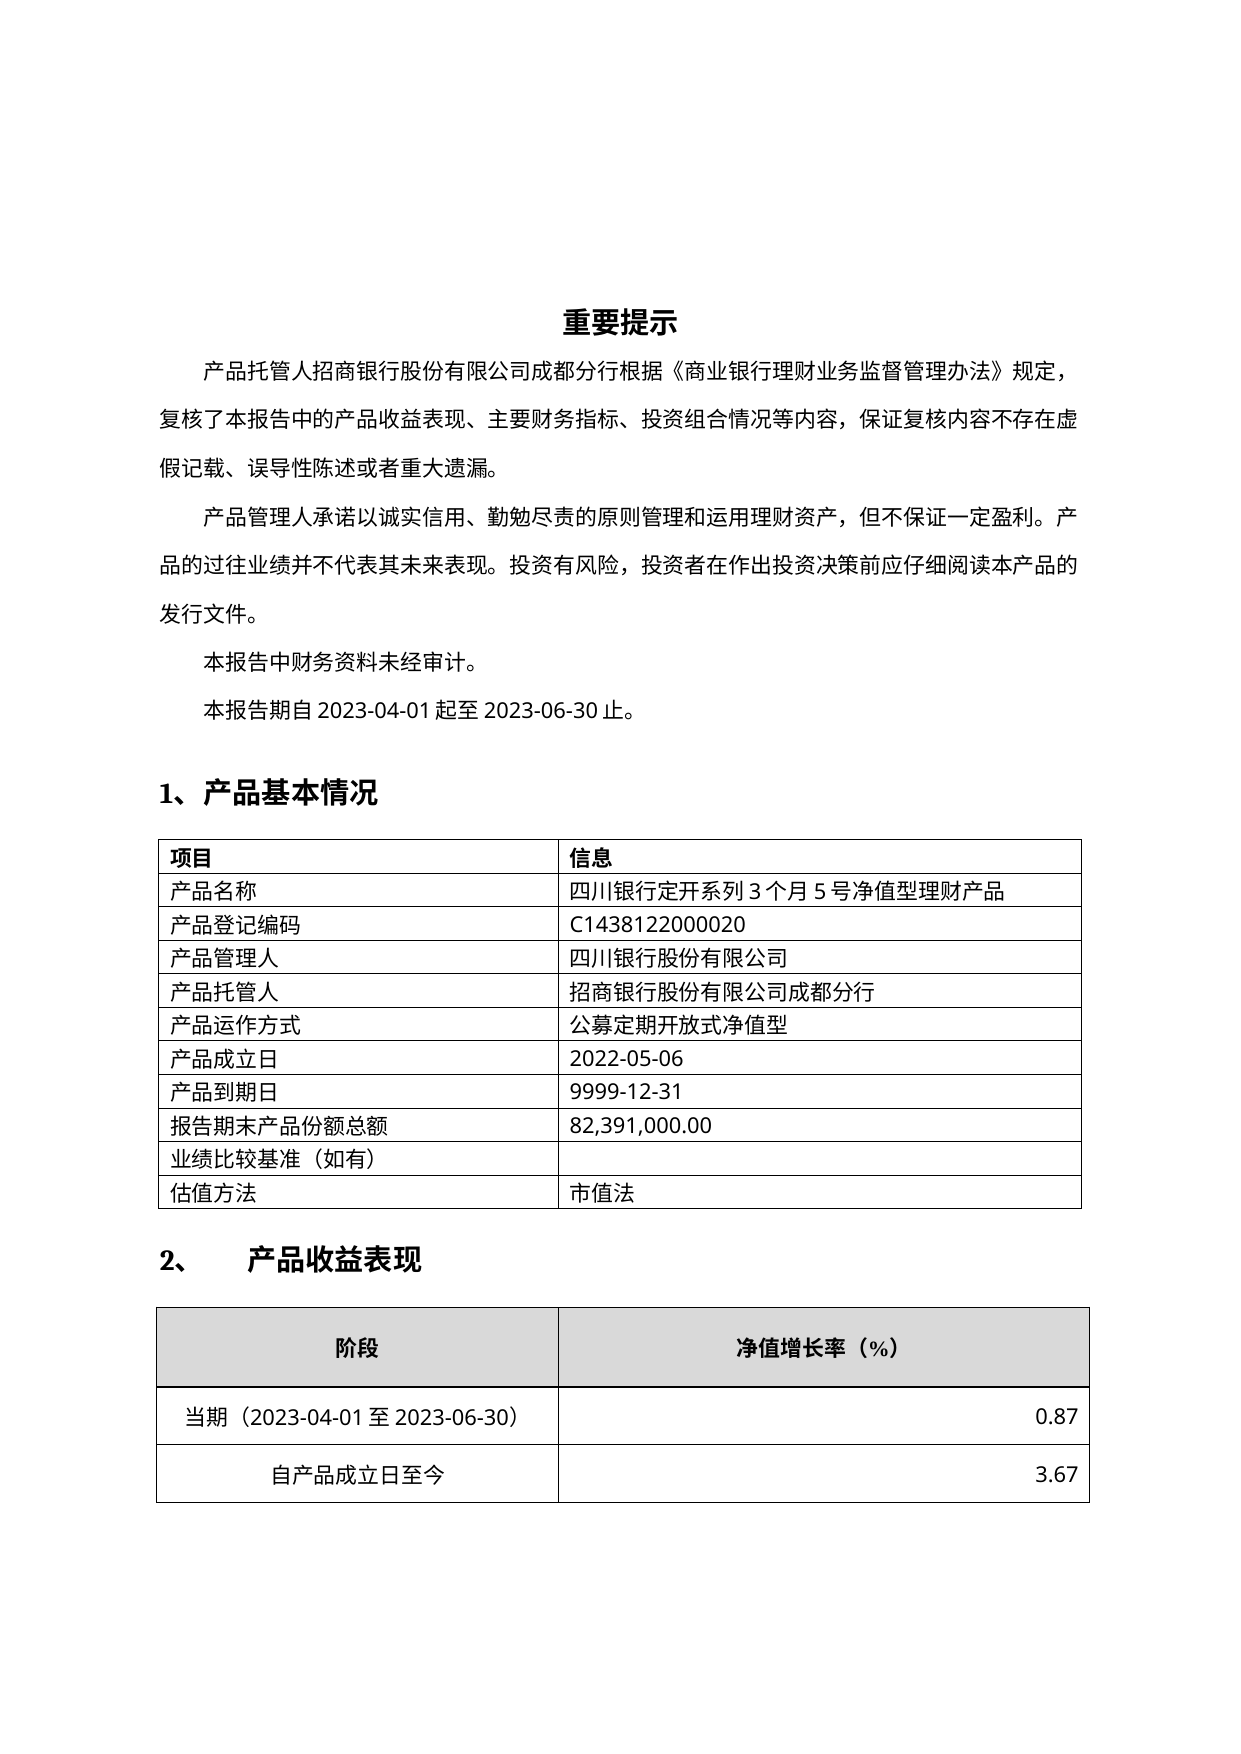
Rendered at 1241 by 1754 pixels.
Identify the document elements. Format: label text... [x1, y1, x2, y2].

table_cell 自产品成立日至今 [157, 1445, 558, 1502]
table_cell 当期（2023-04-01至2023-06-30） [157, 1388, 558, 1444]
text 重要提示 [159, 288, 1081, 353]
table_header 阶段 [157, 1308, 558, 1386]
table_cell 估值方法 [159, 1176, 558, 1208]
title 产品收益表现 [159, 1225, 1081, 1290]
table_cell 四川银行股份有限公司 [559, 941, 1081, 973]
table_cell 2022-05-06 [559, 1041, 1081, 1074]
table_cell 市值法 [559, 1176, 1081, 1208]
text 本报告期自2023-04-01起至2023-06-30止。 [159, 693, 1092, 726]
table_cell 82,391,000.00 [559, 1109, 1081, 1141]
table_cell 3.67 [559, 1445, 1089, 1502]
table_header 净值增长率（%） [559, 1308, 1089, 1386]
table_cell 产品登记编码 [159, 907, 558, 940]
table_cell 公募定期开放式净值型 [559, 1008, 1081, 1040]
table_cell C1438122000020 [559, 907, 1081, 940]
text 产品管理人承诺以诚实信用、勤勉尽责的原则管理和运用理财资产，但不保证一定盈利。产品的过往业绩并不代表其未来表现。投资有风险，投资者在作出投资决策前应仔细阅读本产品的发行文件。 [159, 499, 1092, 629]
text 本报告中财务资料未经审计。 [159, 645, 1092, 677]
table_cell 0.87 [559, 1388, 1089, 1444]
table_cell 产品成立日 [159, 1041, 558, 1074]
title 产品基本情况 [159, 758, 1081, 823]
table_cell 产品管理人 [159, 941, 558, 973]
table_cell 招商银行股份有限公司成都分行 [559, 974, 1081, 1007]
text 产品托管人招商银行股份有限公司成都分行根据《商业银行理财业务监督管理办法》规定，复核了本报告中的产品收益表现、主要财务指标、投资组合情况等内容，保证复核内容不存在虚假记载、误导性陈述或者重大遗漏。 [159, 353, 1092, 483]
table_cell 产品运作方式 [159, 1008, 558, 1040]
table_cell 产品名称 [159, 874, 558, 906]
table_cell [559, 1142, 1081, 1174]
table_cell 产品托管人 [159, 974, 558, 1007]
table_cell 业绩比较基准（如有） [159, 1142, 558, 1174]
table_cell 9999-12-31 [559, 1075, 1081, 1107]
table_header 项目 [159, 840, 558, 873]
table_cell 四川银行定开系列3个月5号净值型理财产品 [559, 874, 1081, 906]
table_cell 产品到期日 [159, 1075, 558, 1107]
table_cell 报告期末产品份额总额 [159, 1109, 558, 1141]
table_header 信息 [559, 840, 1081, 873]
